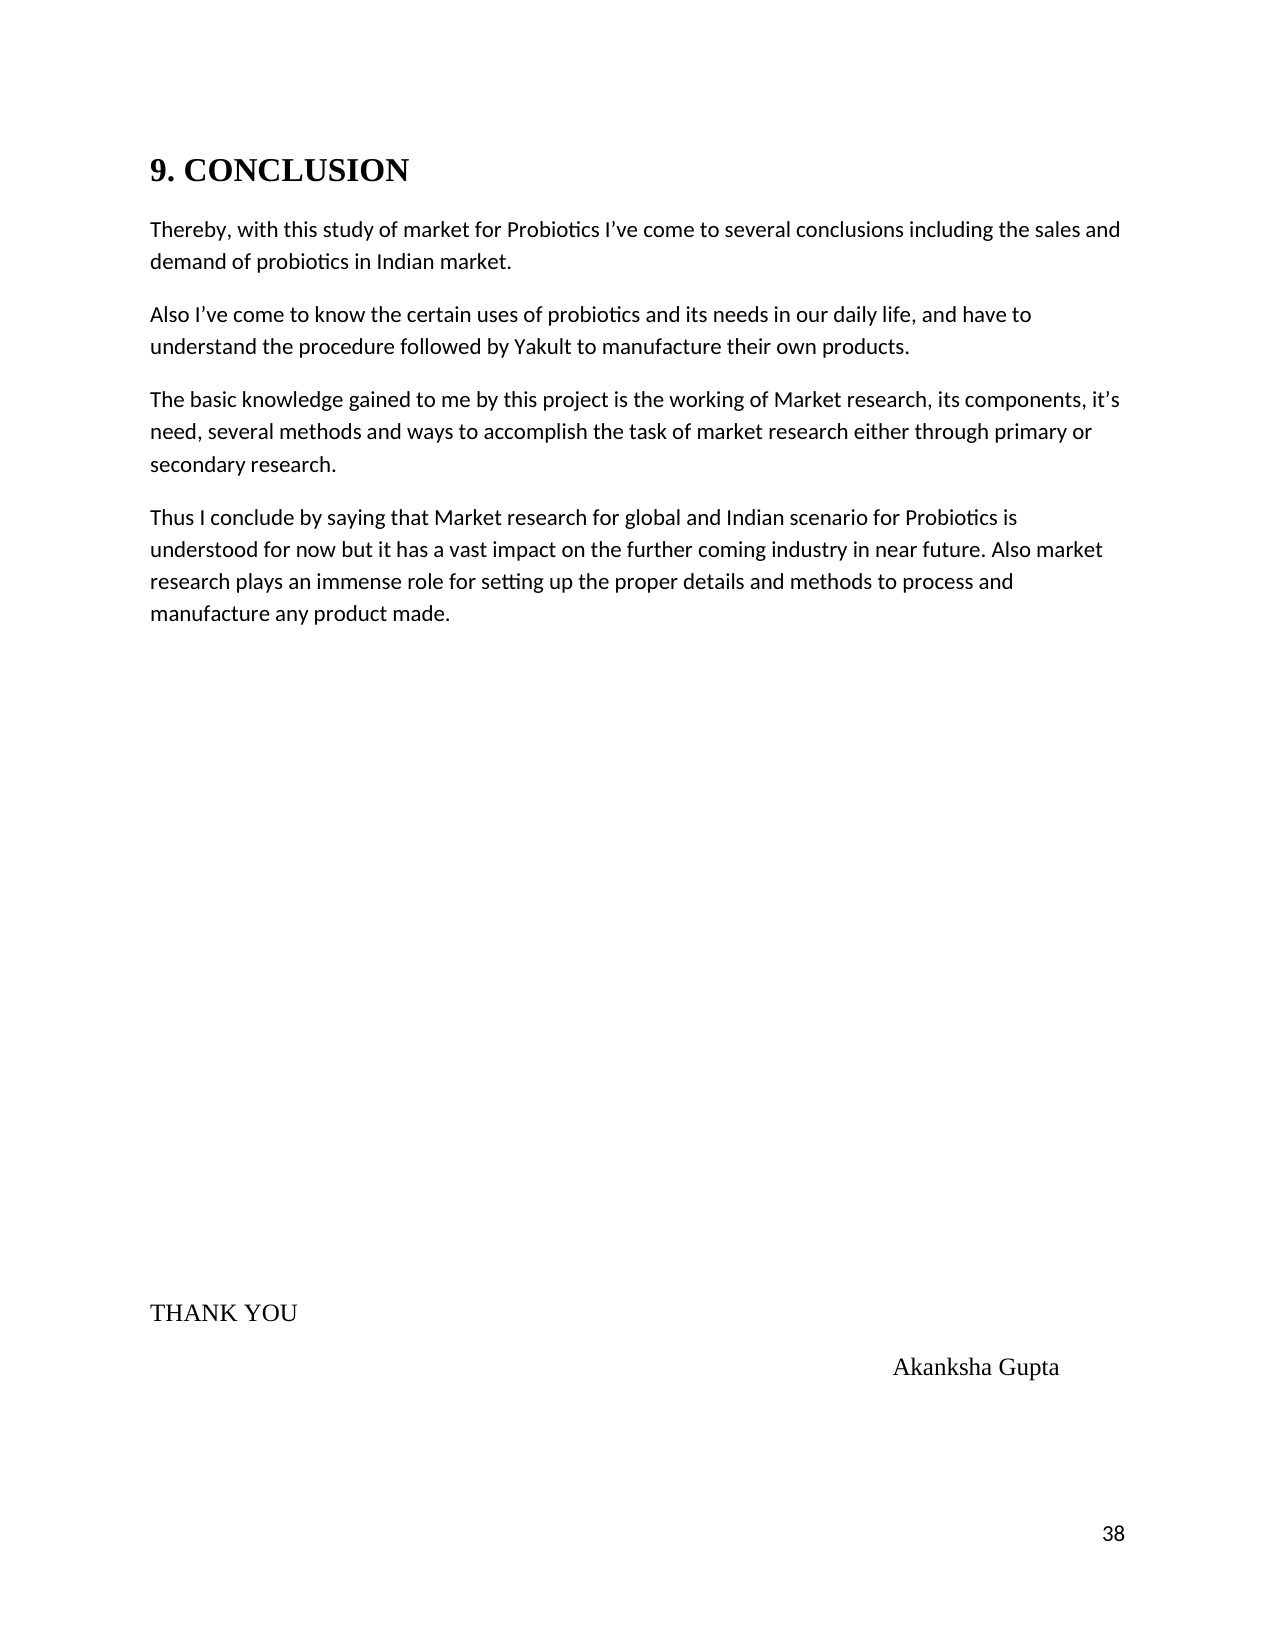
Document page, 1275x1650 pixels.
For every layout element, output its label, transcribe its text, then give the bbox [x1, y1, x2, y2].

text THANK YOU [150, 1298, 1125, 1326]
text Thus I conclude by saying that Market research for global and Indian scenario for Probiotics is understood for now but it has a vast impact on the further coming industry in near future. Also market research plays an immense role for setting up the proper details and methods to process and manufacture any product made. [150, 503, 1125, 627]
text The basic knowledge gained to me by this project is the working of Market research, its components, it’s need, several methods and ways to accomplish the task of market research either through primary or secondary research. [150, 385, 1125, 478]
text Also I’ve come to know the certain uses of probiotics and its needs in our daily life, and have to understand the procedure followed by Yakult to manufacture their own products. [150, 300, 1125, 360]
text Thereby, with this study of market for Probiotics I’ve come to several conclusions including the sales and demand of probiotics in Indian market. [150, 215, 1125, 275]
list Akanksha Gupta [892, 1352, 1125, 1380]
text 9. CONCLUSION [150, 150, 1125, 188]
